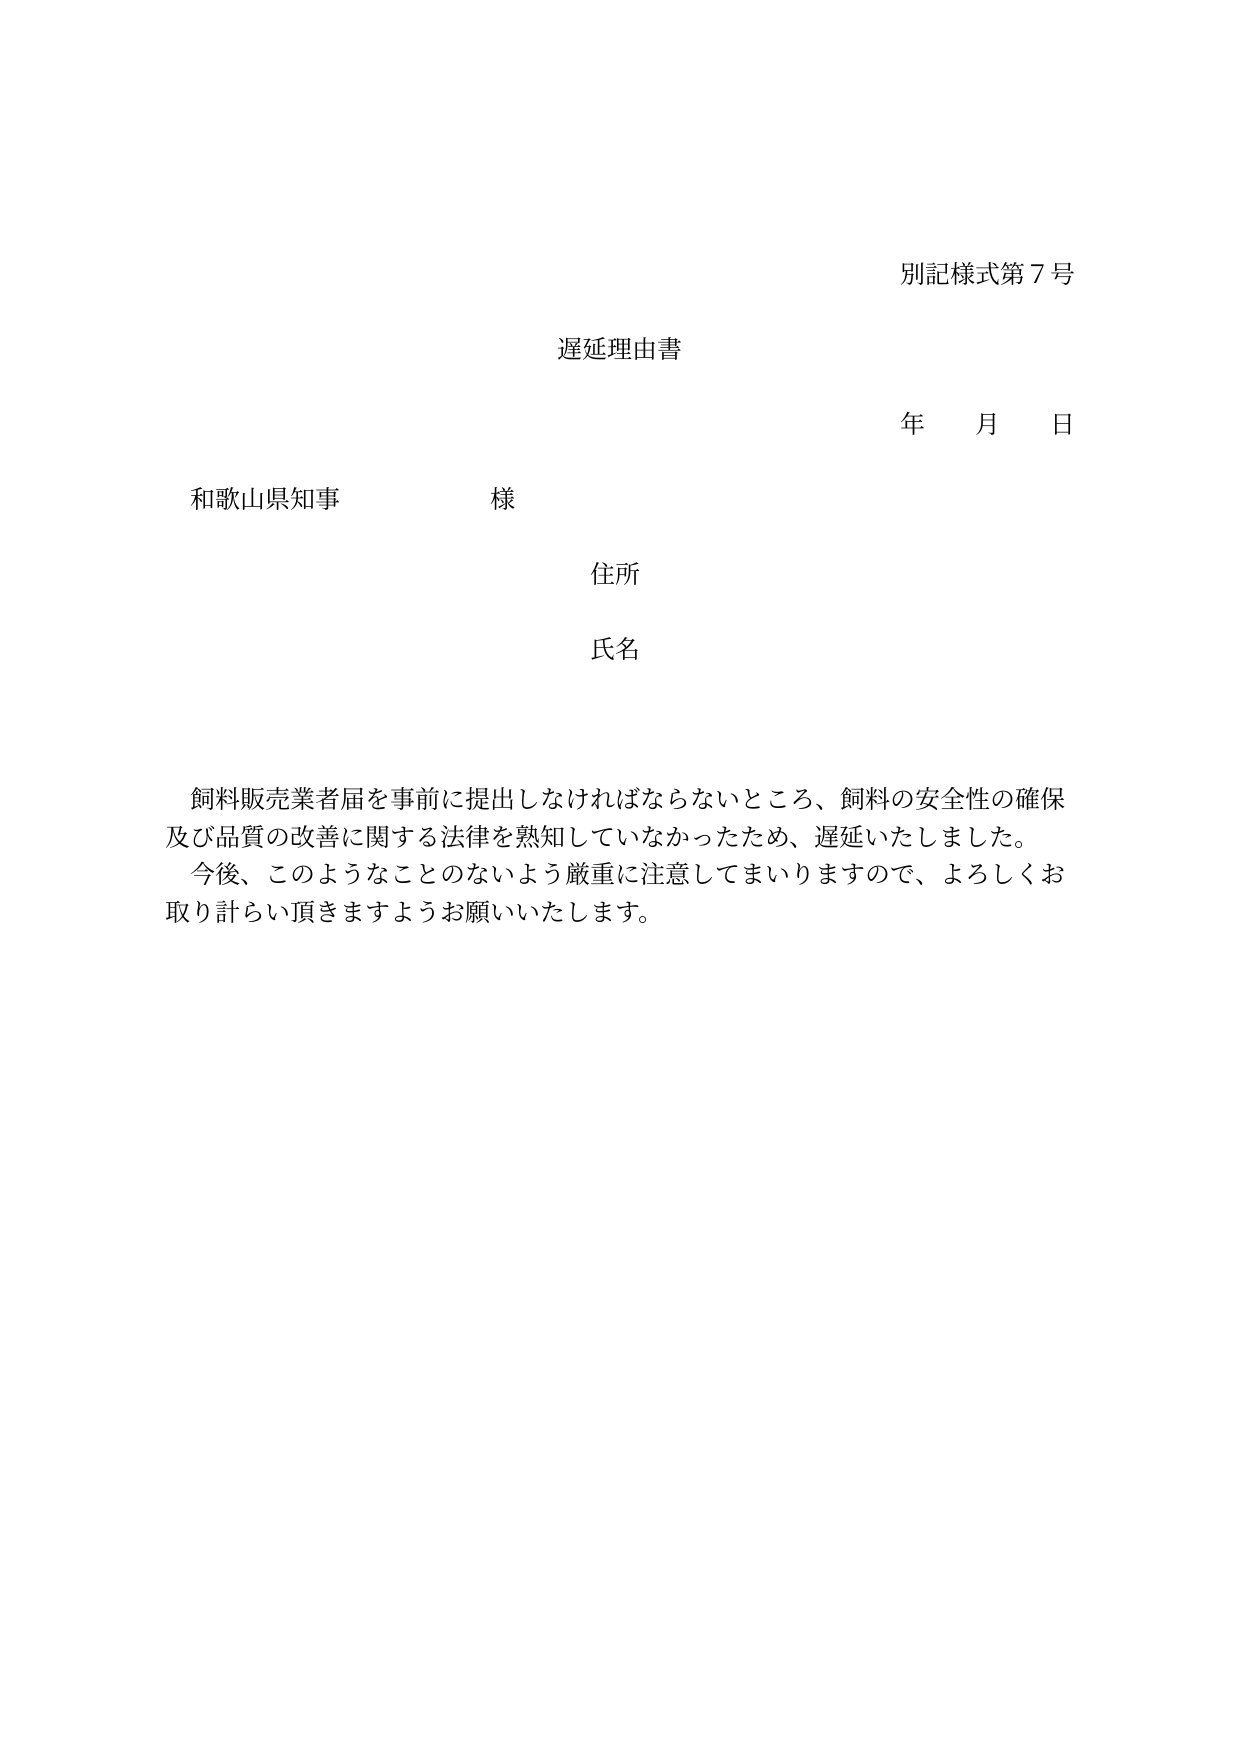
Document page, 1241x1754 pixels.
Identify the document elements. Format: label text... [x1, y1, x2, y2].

text 遅延理由書 [165, 329, 1075, 367]
text 住所 [165, 554, 1075, 592]
text 和歌山県知事 様 [165, 479, 1075, 517]
text 氏名 [165, 629, 1075, 667]
text 今後、このようなことのないよう厳重に注意してまいりますので、よろしくお取り計らい頂きますようお願いいたします。 [165, 854, 1075, 929]
text 年 月 日 [165, 404, 1075, 442]
text 別記様式第７号 [165, 254, 1075, 292]
text 飼料販売業者届を事前に提出しなければならないところ、飼料の安全性の確保及び品質の改善に関する法律を熟知していなかったため、遅延いたしました。 [165, 779, 1075, 854]
